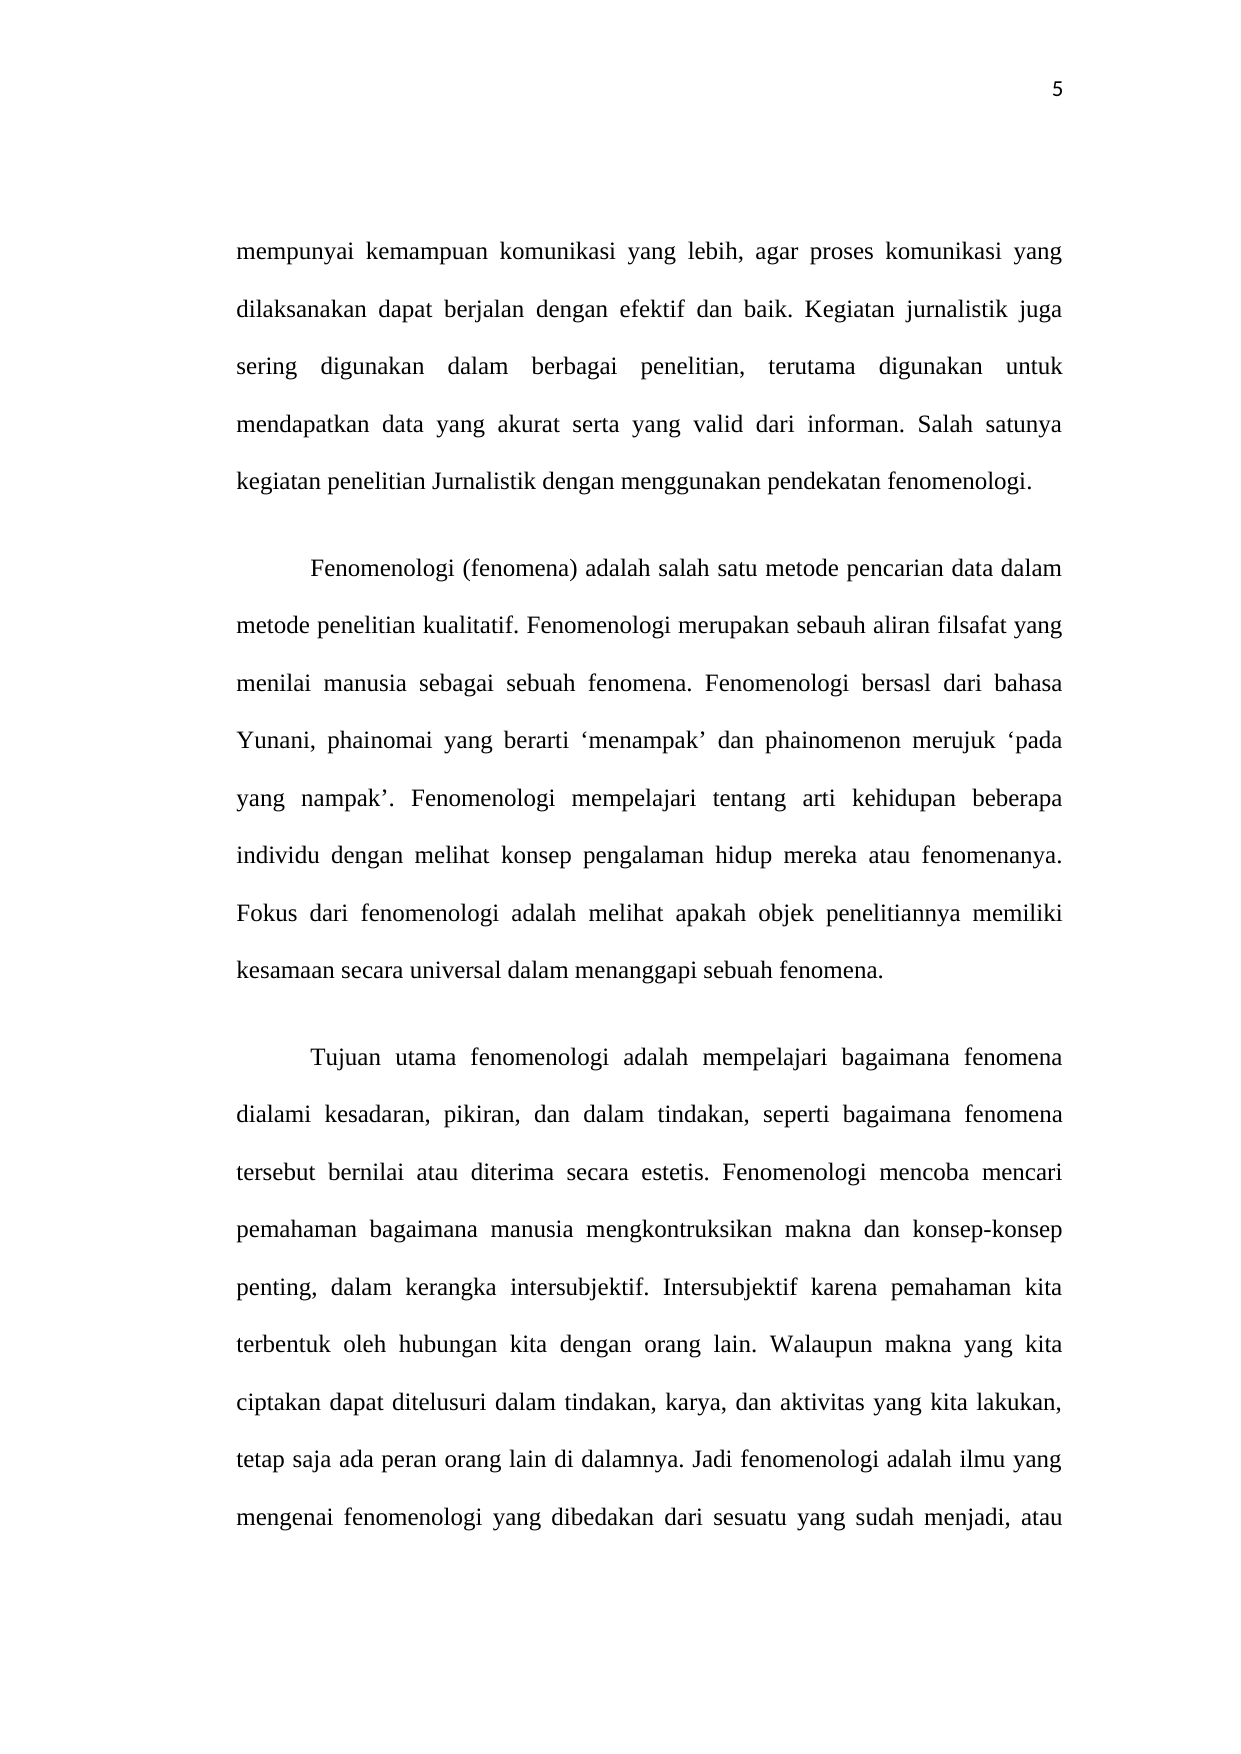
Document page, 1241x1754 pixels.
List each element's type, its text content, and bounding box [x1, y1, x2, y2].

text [236, 1042, 1063, 1531]
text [236, 236, 1063, 495]
text Fenomenologi (fenomena) adalah salah satu metode pencarian data dalam metode penelitian kualitatif. Fenomenologi merupakan sebauh aliran filsafat yang menilai manusia sebagai sebuah fenomena. Fenomenologi bersasl dari bahasa Yunani, phainomai yang berarti ‘menampak’ dan phainomenon merujuk ‘pada yang nampak’. Fenomenologi mempelajari tentang arti kehidupan beberapa individu dengan melihat konsep pengalaman hidup mereka atau fenomenanya. Fokus dari fenomenologi adalah melihat apakah objek penelitiannya memiliki kesamaan secara universal dalam menanggapi sebuah fenomena. [236, 553, 1063, 984]
